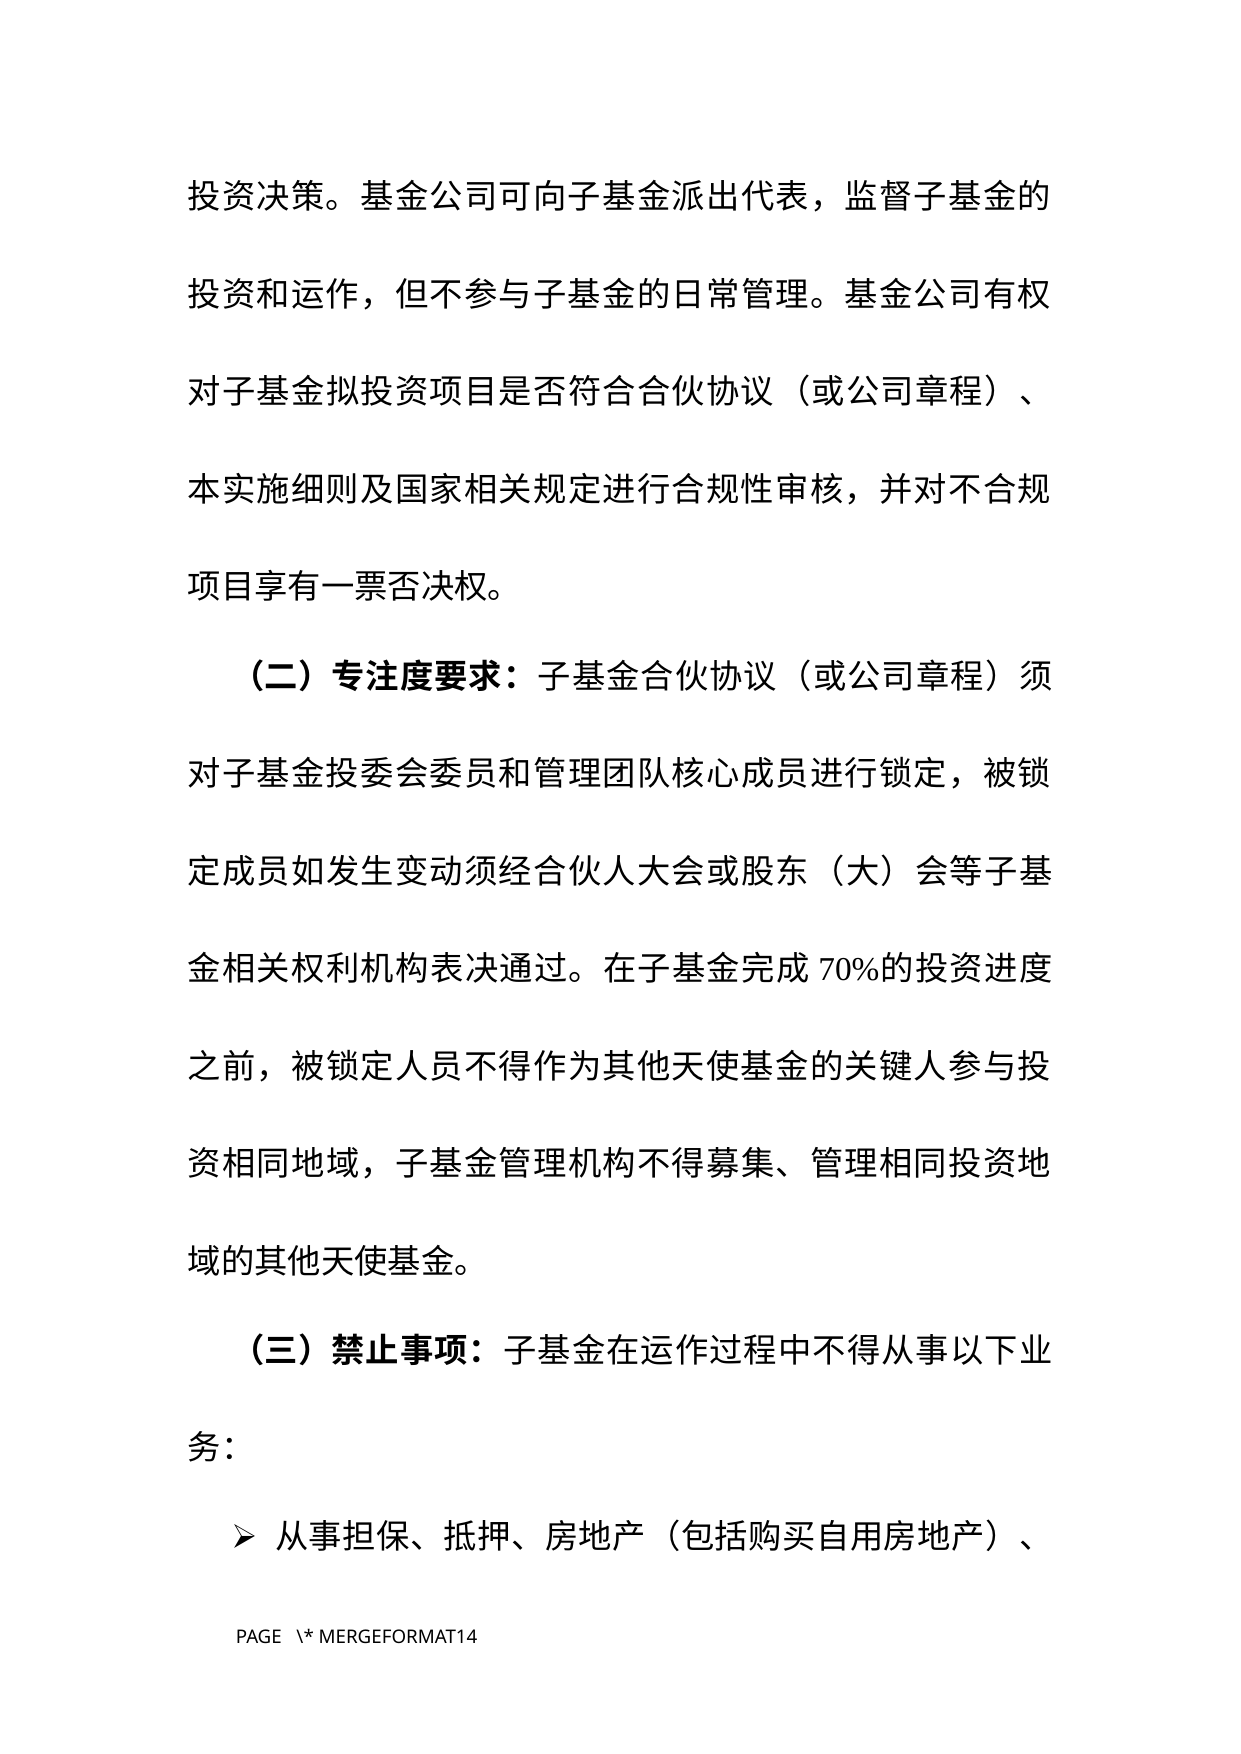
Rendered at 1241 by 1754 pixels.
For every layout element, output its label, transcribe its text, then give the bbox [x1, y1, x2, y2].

list 专注度要求：子基金合伙协议（或公司章程）须对子基金投委会委员和管理团队核心成员进行锁定，被锁定成员如发生变动须经合伙人大会或股东（大）会等子基金相关权利机构表决通过。在子基金完成70%的投资进度之前，被锁定人员不得作为其他天使基金的关键人参与投资相同地域，子基金管理机构不得募集、管理相同投资地域的其他天使基金。 [187, 641, 1053, 1291]
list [187, 162, 1053, 617]
list 禁止事项：子基金在运作过程中不得从事以下业务： [187, 1315, 1053, 1478]
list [187, 1502, 1053, 1567]
